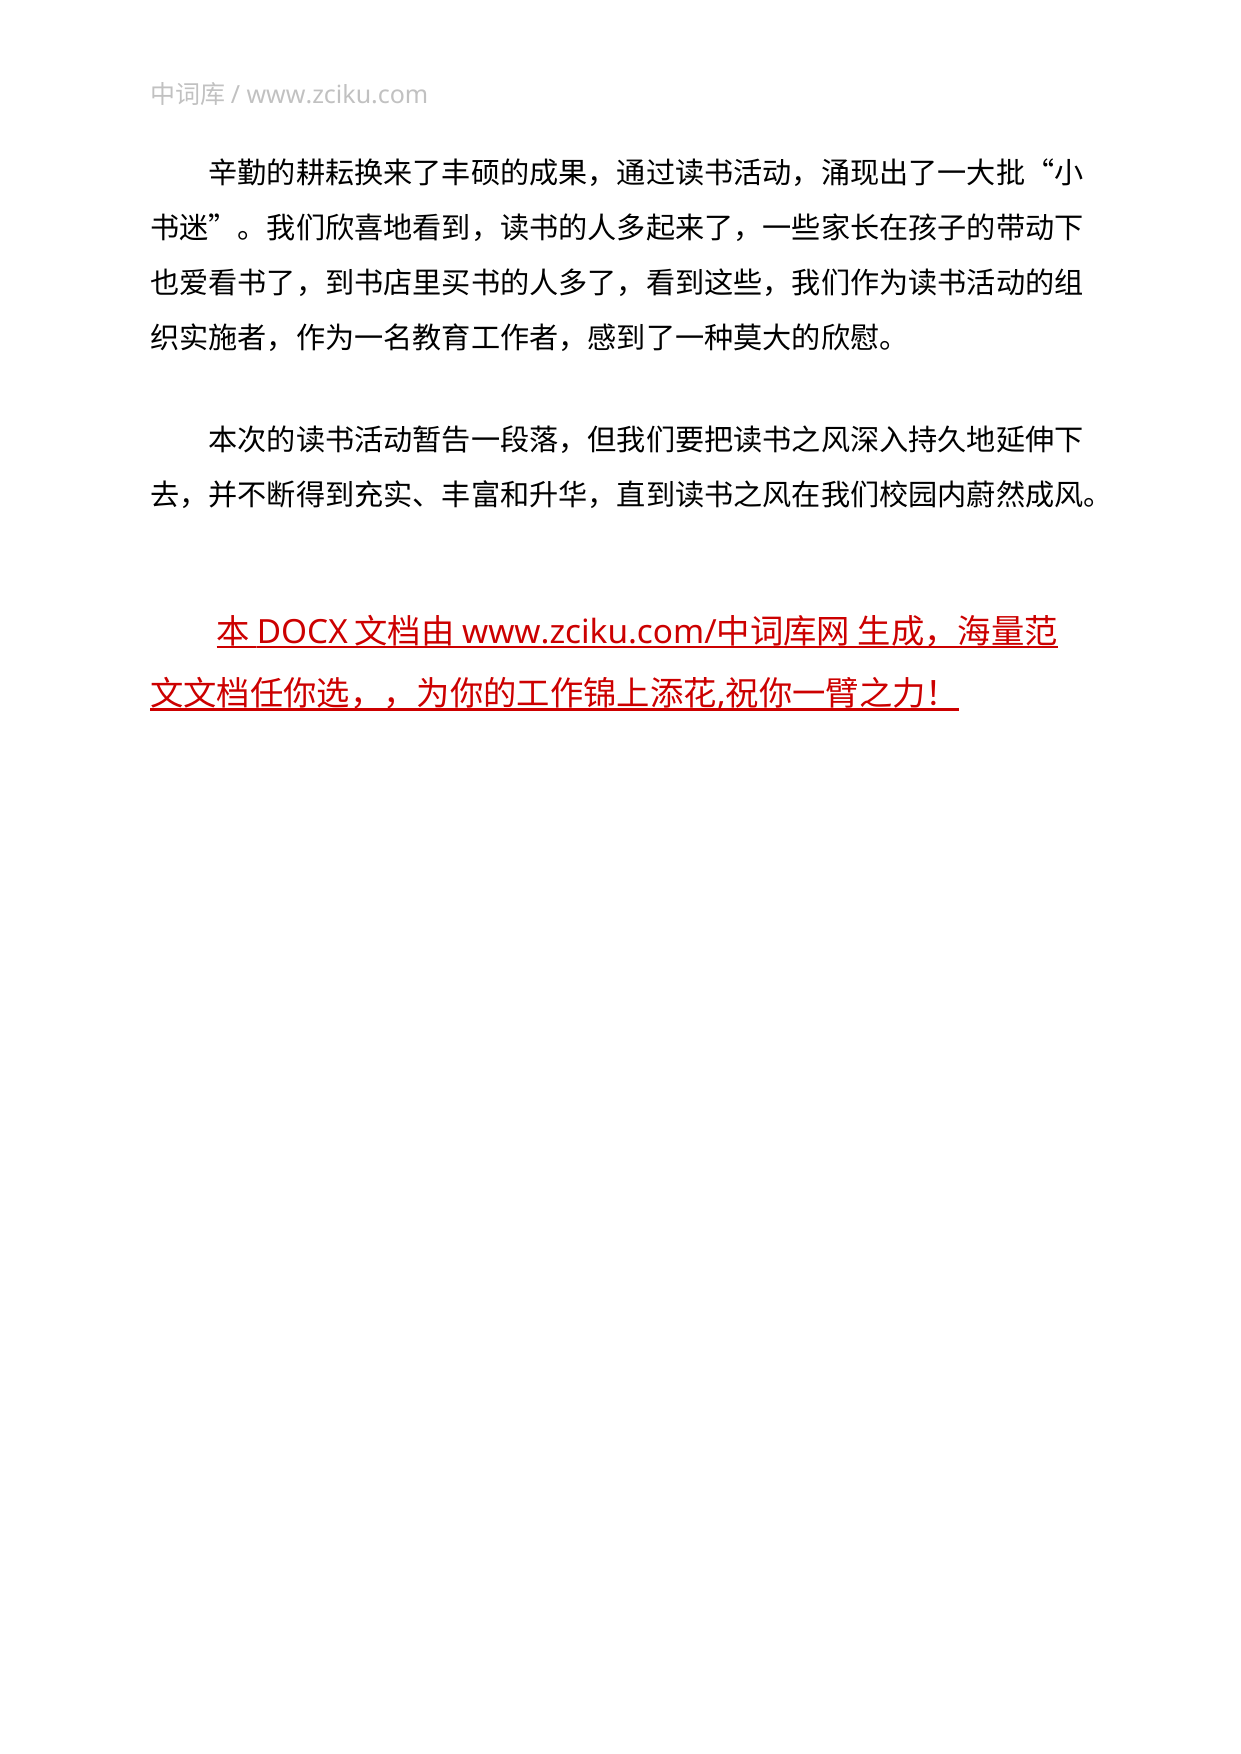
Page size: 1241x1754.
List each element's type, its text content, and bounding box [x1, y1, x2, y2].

text 本次的读书活动暂告一段落，但我们要把读书之风深入持久地延伸下去，并不断得到充实、丰富和升华，直到读书之风在我们校园内蔚然成风。 [150, 416, 1090, 514]
text 辛勤的耕耘换来了丰硕的成果，通过读书活动，涌现出了一大批“小书迷”。我们欣喜地看到，读书的人多起来了，一些家长在孩子的带动下也爱看书了，到书店里买书的人多了，看到这些，我们作为读书活动的组织实施者，作为一名教育工作者，感到了一种莫大的欣慰。 [150, 150, 1090, 357]
text 本DOCX文档由 www.zciku.com/中词库网 生成，海量范文文档任你选，，为你的工作锦上添花,祝你一臂之力！ [150, 604, 1090, 716]
